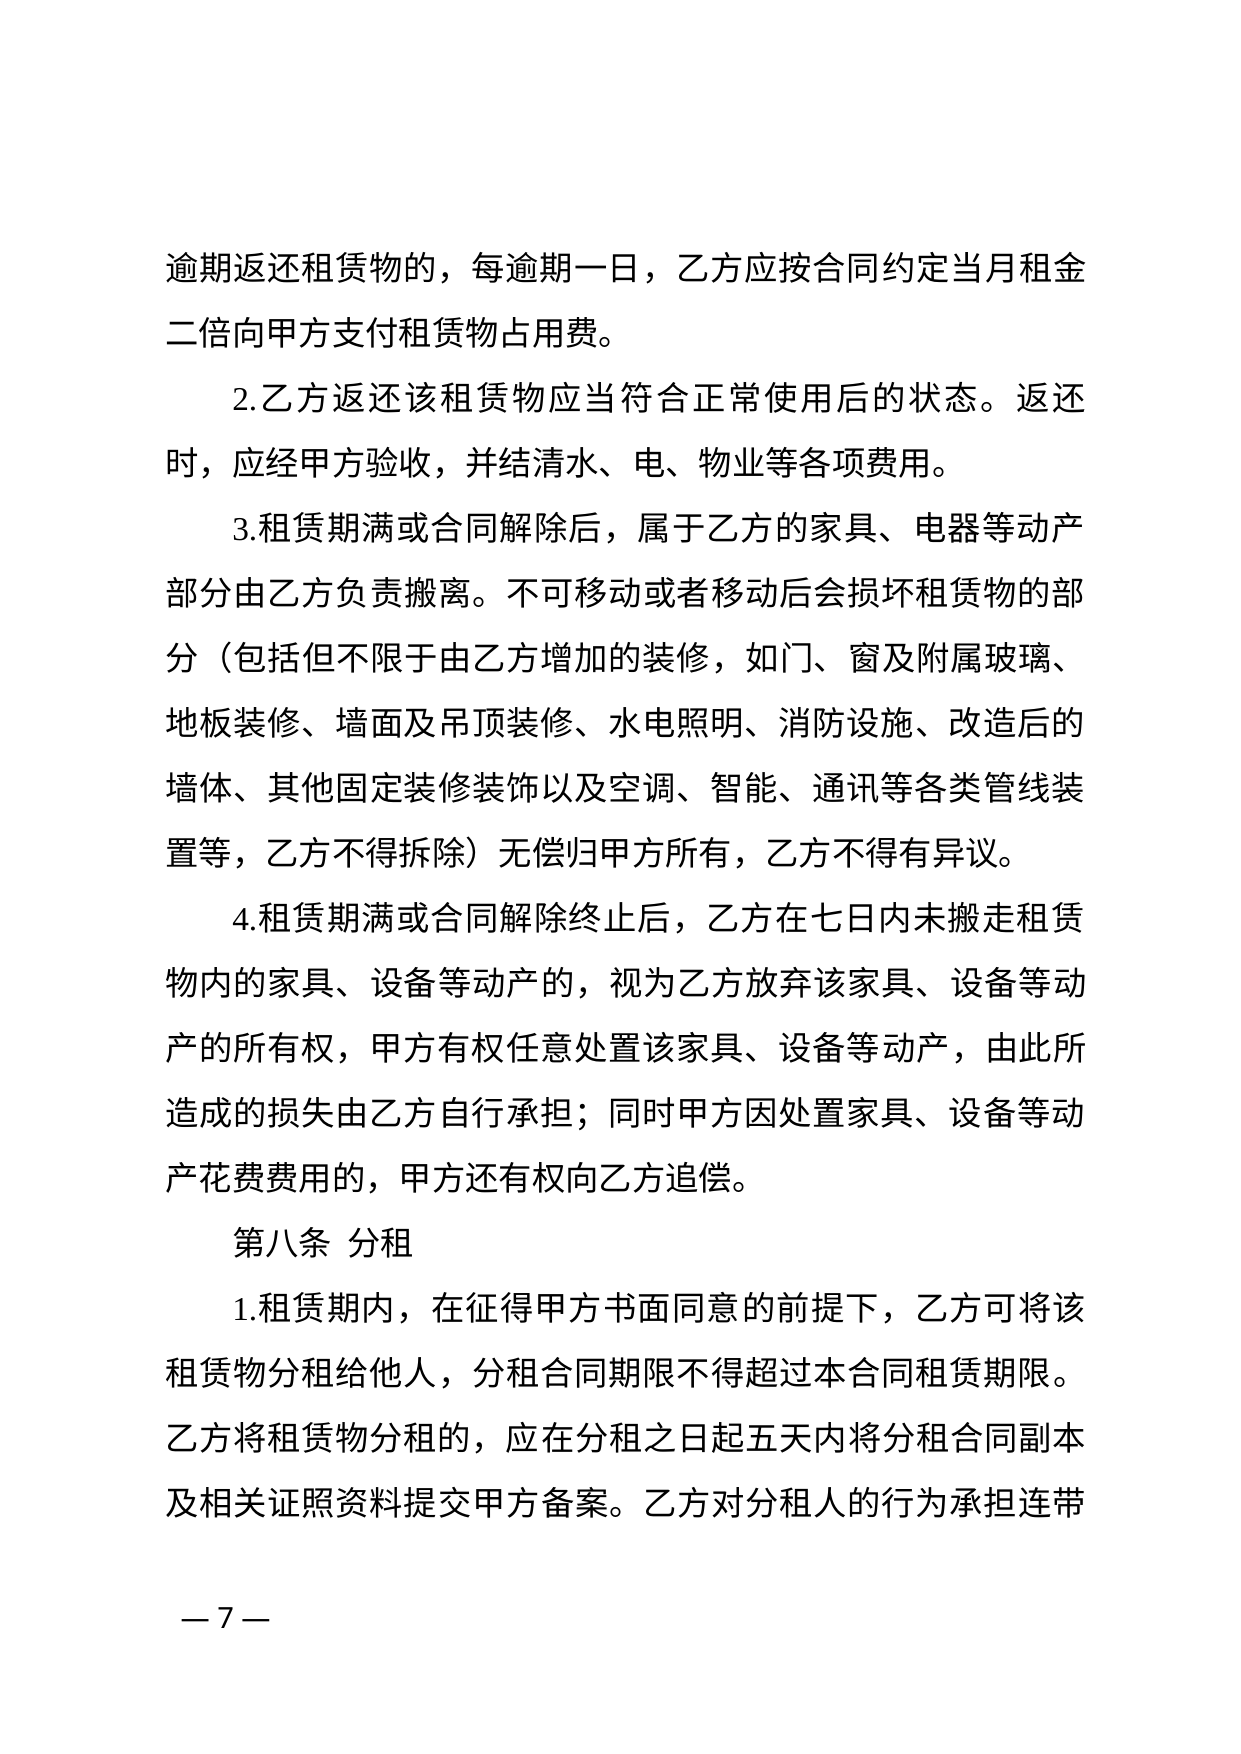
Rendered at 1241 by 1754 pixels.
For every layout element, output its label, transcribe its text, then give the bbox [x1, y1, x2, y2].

text 2.乙方返还该租赁物应当符合正常使用后的状态。返还时，应经甲方验收，并结清水、电、物业等各项费用。 [165, 363, 1087, 493]
text 4.租赁期满或合同解除终止后，乙方在七日内未搬走租赁物内的家具、设备等动产的，视为乙方放弃该家具、设备等动产的所有权，甲方有权任意处置该家具、设备等动产，由此所造成的损失由乙方自行承担；同时甲方因处置家具、设备等动产花费费用的，甲方还有权向乙方追偿。 [165, 883, 1087, 1208]
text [165, 233, 1087, 363]
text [165, 1273, 1087, 1533]
text 第八条 分租 [165, 1208, 1087, 1273]
text 3.租赁期满或合同解除后，属于乙方的家具、电器等动产部分由乙方负责搬离。不可移动或者移动后会损坏租赁物的部分（包括但不限于由乙方增加的装修，如门、窗及附属玻璃、地板装修、墙面及吊顶装修、水电照明、消防设施、改造后的墙体、其他固定装修装饰以及空调、智能、通讯等各类管线装置等，乙方不得拆除）无偿归甲方所有，乙方不得有异议。 [165, 493, 1087, 883]
